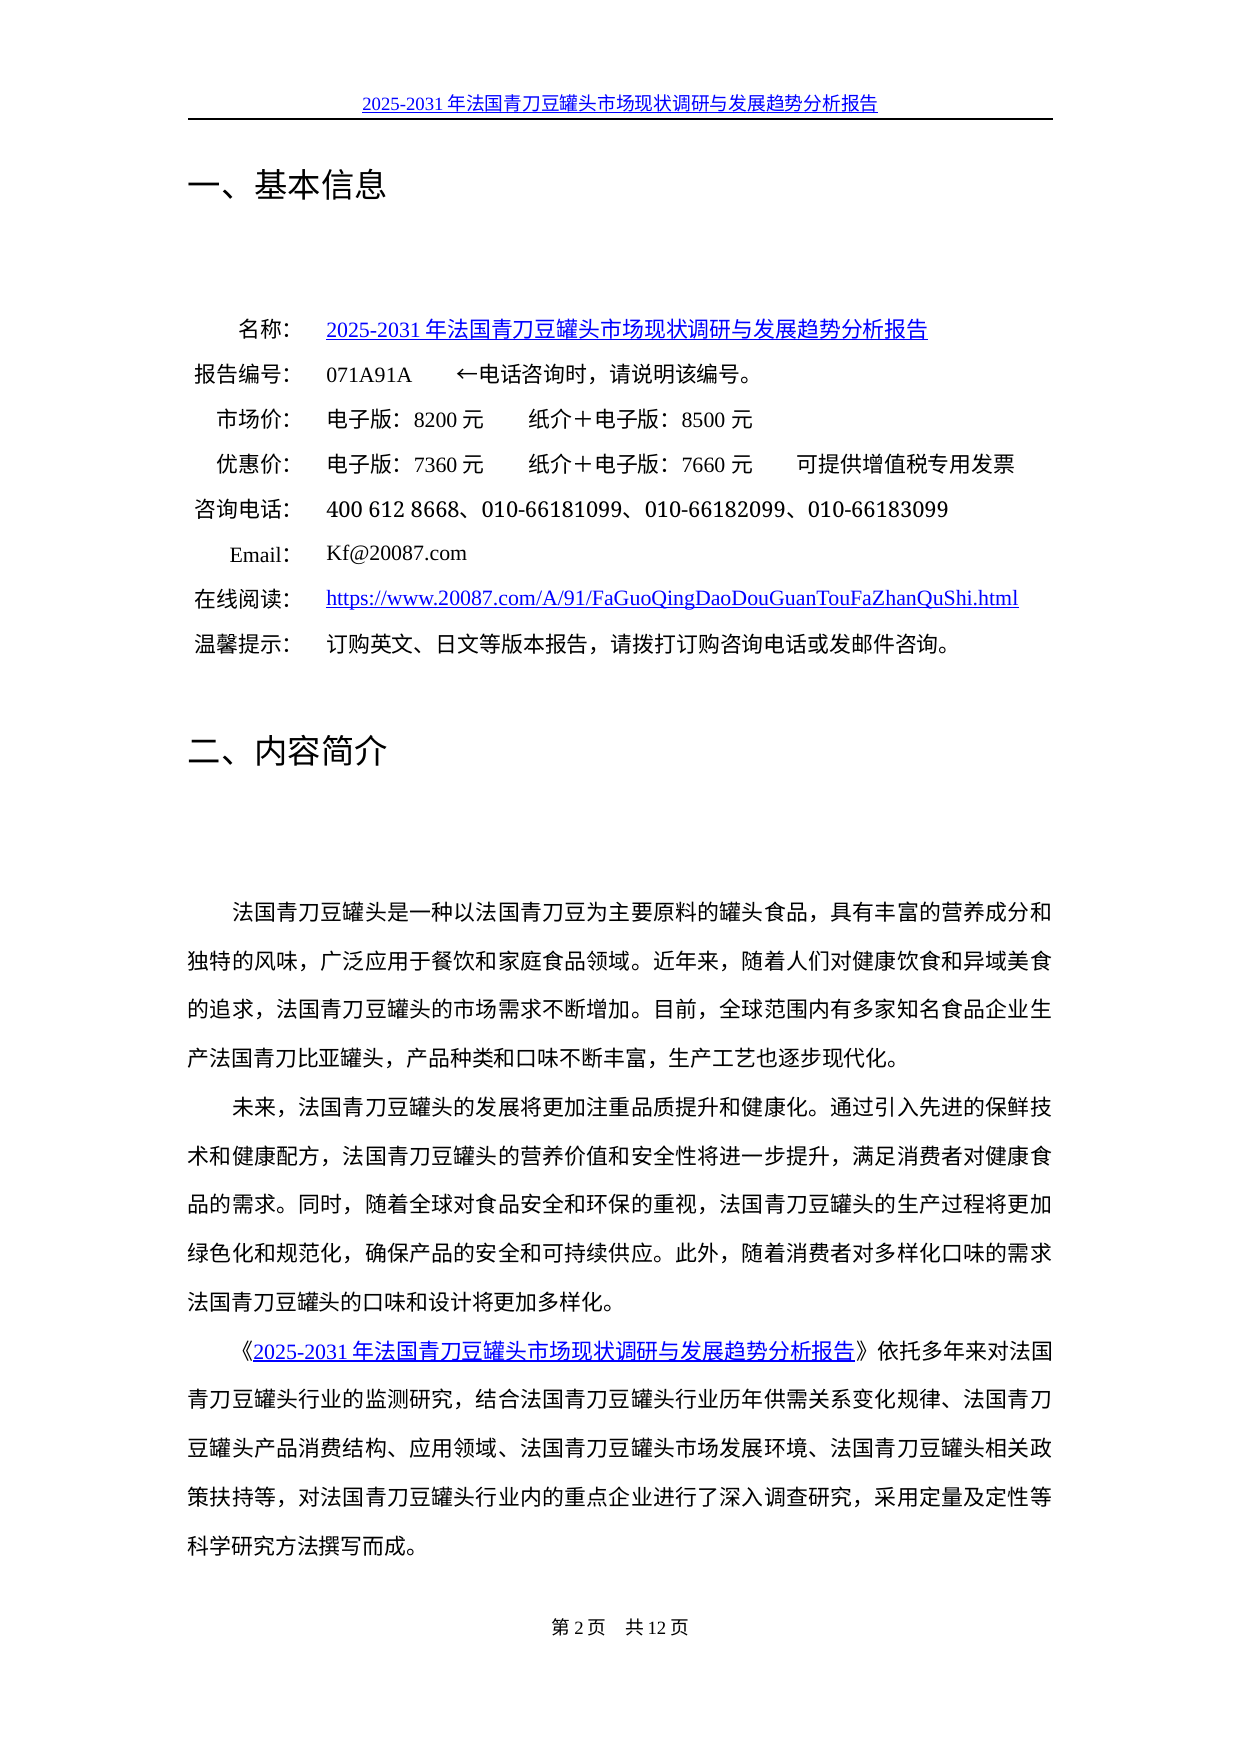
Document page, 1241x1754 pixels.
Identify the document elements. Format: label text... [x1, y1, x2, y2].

table_cell 优惠价： [167, 447, 315, 492]
table_cell 071A91A ←电话咨询时，请说明该编号。 [315, 357, 1073, 402]
title 二、内容简介 [187, 717, 1053, 782]
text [187, 894, 1053, 1561]
table_cell 在线阅读： [167, 582, 315, 627]
table_cell 订购英文、日文等版本报告，请拨打订购咨询电话或发邮件咨询。 [315, 627, 1073, 672]
table_header 名称： [167, 312, 315, 357]
title 一、基本信息 [187, 150, 1053, 215]
table_cell 电子版：7360 元 纸介＋电子版：7660 元 可提供增值税专用发票 [315, 447, 1073, 492]
table_cell 400 612 8668、010-66181099、010-66182099、010-66183099 [315, 492, 1073, 537]
table_cell [315, 582, 1073, 627]
table_header 2025-2031年法国青刀豆罐头市场现状调研与发展趋势分析报告 [315, 312, 1073, 357]
table_cell 市场价： [167, 402, 315, 447]
table_cell 温馨提示： [167, 627, 315, 672]
table_cell 报告编号： [167, 357, 315, 402]
table_cell Kf@20087.com [315, 537, 1073, 582]
table_cell 电子版：8200 元 纸介＋电子版：8500 元 [315, 402, 1073, 447]
table_cell 咨询电话： [167, 492, 315, 537]
table_cell Email： [167, 537, 315, 582]
